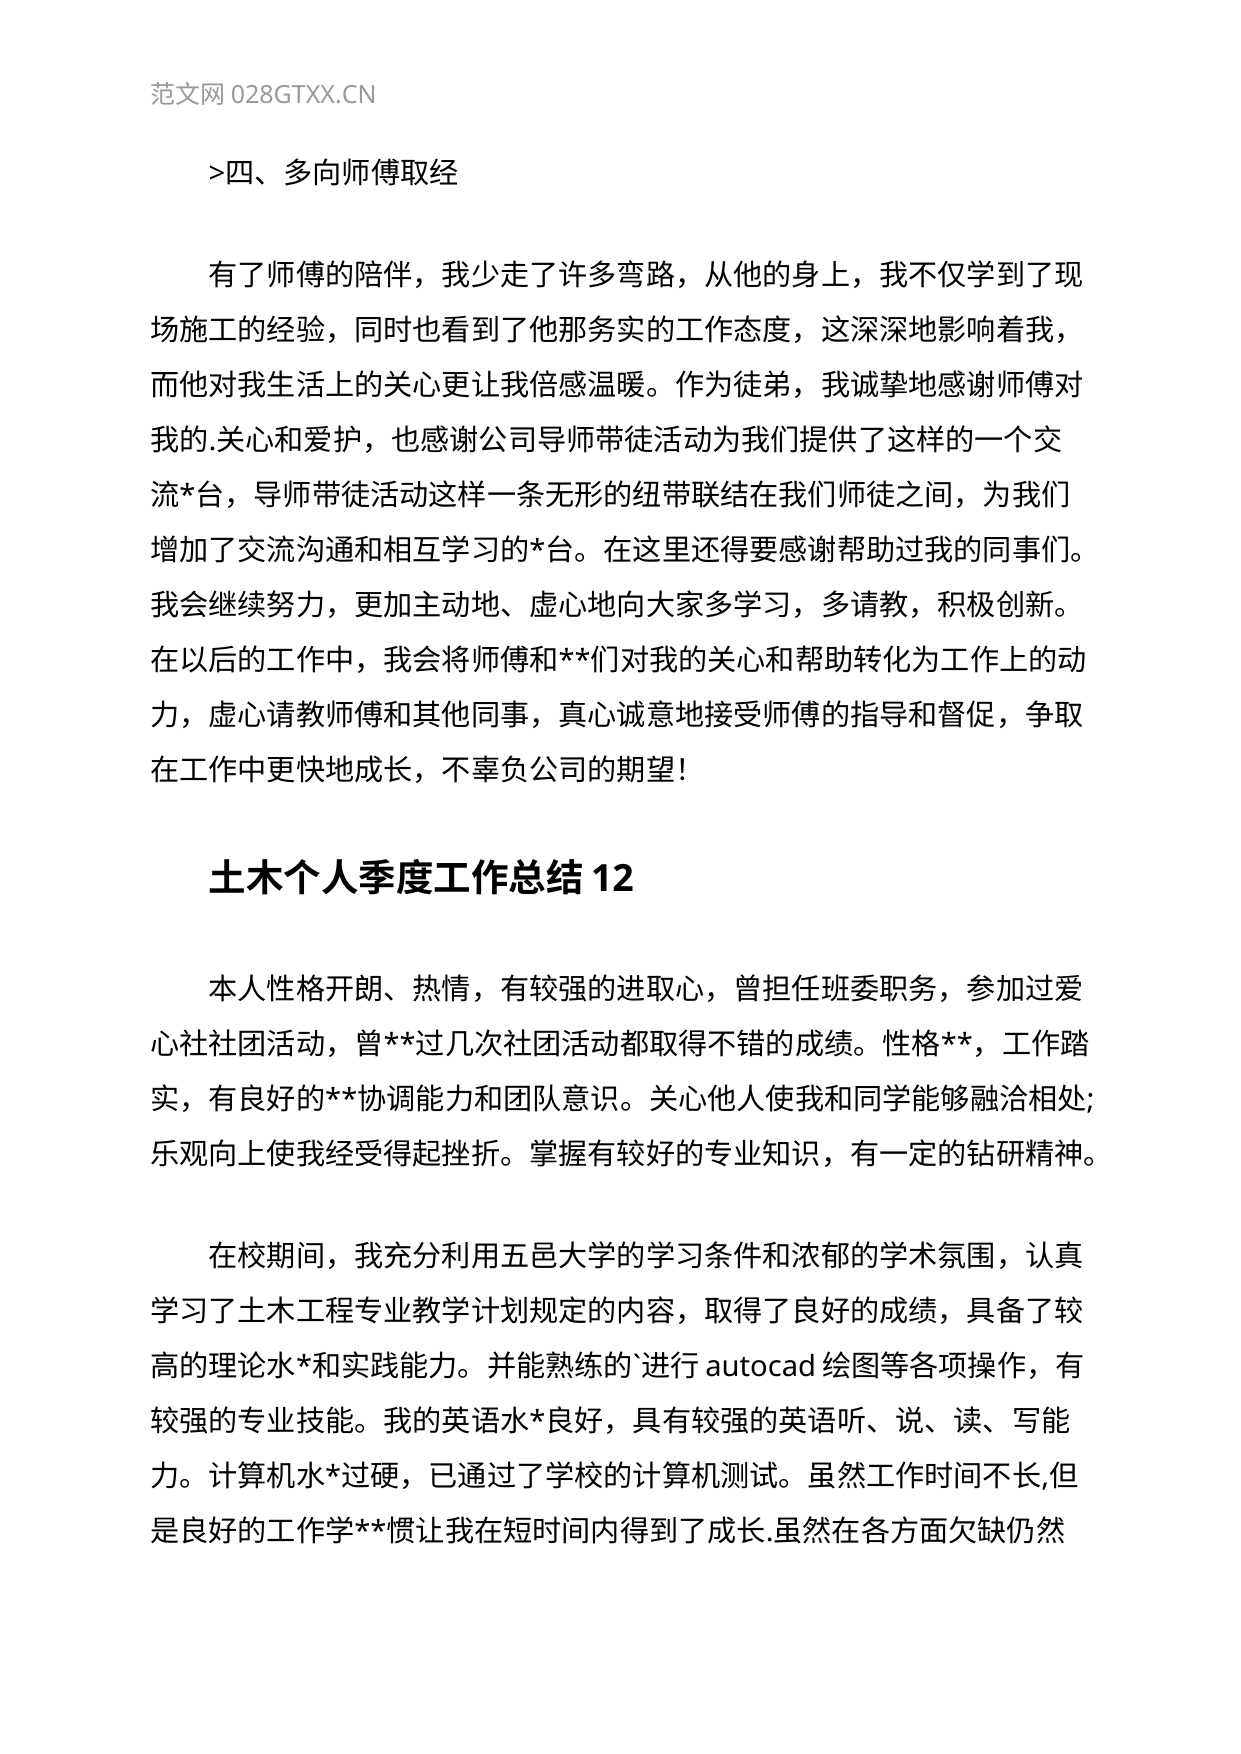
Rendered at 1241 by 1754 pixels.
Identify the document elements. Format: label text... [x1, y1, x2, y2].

text 本人性格开朗、热情，有较强的进取心，曾担任班委职务，参加过爱心社社团活动，曾**过几次社团活动都取得不错的成绩。性格**，工作踏实，有良好的**协调能力和团队意识。关心他人使我和同学能够融洽相处;乐观向上使我经受得起挫折。掌握有较好的专业知识，有一定的钻研精神。 [150, 966, 1090, 1173]
text >四、多向师傅取经 [150, 150, 1090, 192]
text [150, 1232, 1090, 1550]
text 土木个人季度工作总结12 [150, 848, 1090, 903]
text 有了师傅的陪伴，我少走了许多弯路，从他的身上，我不仅学到了现场施工的经验，同时也看到了他那务实的工作态度，这深深地影响着我，而他对我生活上的关心更让我倍感温暖。作为徒弟，我诚挚地感谢师傅对我的.关心和爱护，也感谢公司导师带徒活动为我们提供了这样的一个交流*台，导师带徒活动这样一条无形的纽带联结在我们师徒之间，为我们增加了交流沟通和相互学习的*台。在这里还得要感谢帮助过我的同事们。我会继续努力，更加主动地、虚心地向大家多学习，多请教，积极创新。在以后的工作中，我会将师傅和**们对我的关心和帮助转化为工作上的动力，虚心请教师傅和其他同事，真心诚意地接受师傅的指导和督促，争取在工作中更快地成长，不辜负公司的期望！ [150, 252, 1090, 789]
